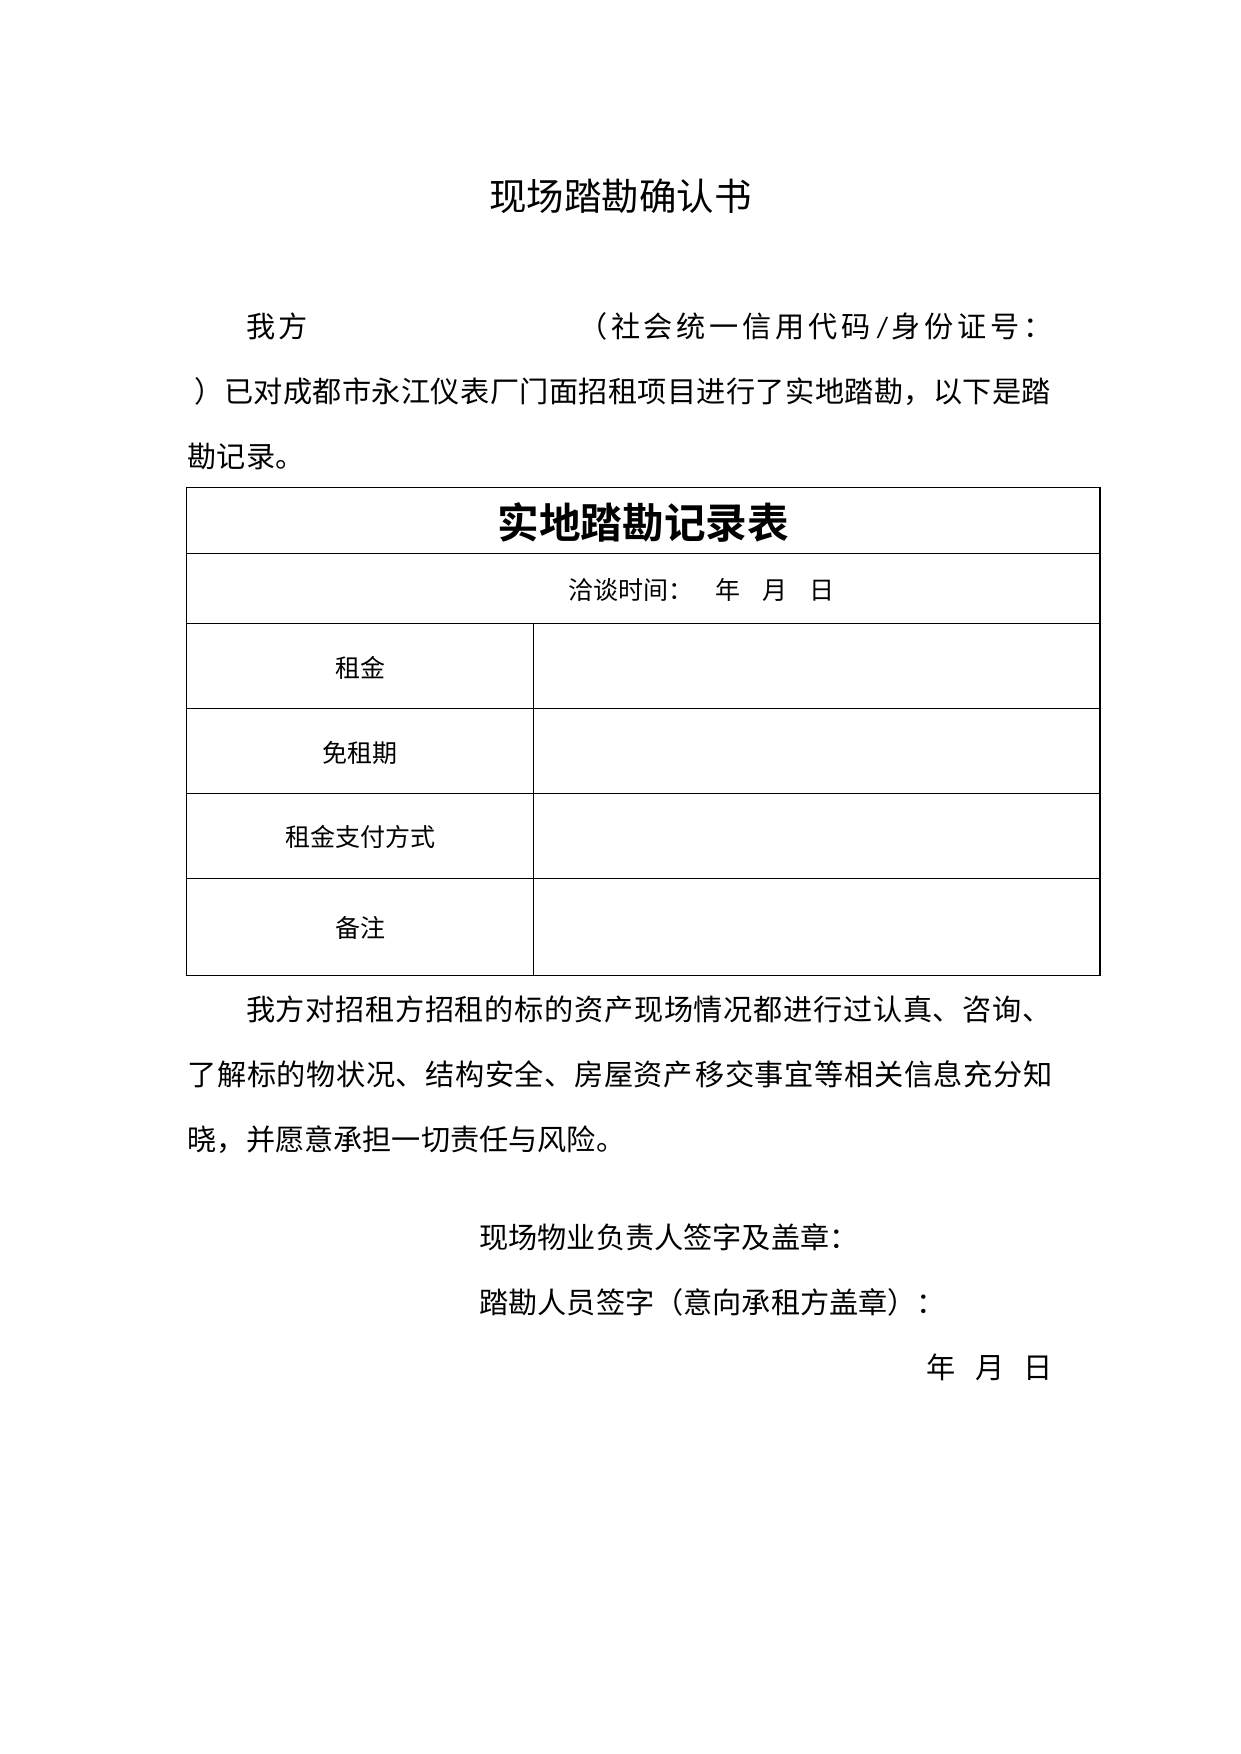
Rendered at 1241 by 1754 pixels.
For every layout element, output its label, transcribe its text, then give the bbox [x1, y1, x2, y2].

table_cell 租金支付方式 [187, 794, 533, 878]
table_cell [534, 879, 1099, 974]
table_cell 免租期 [187, 709, 533, 793]
table_cell 洽谈时间： 年 月 日 [187, 554, 1099, 623]
text 年 月 日 [187, 1333, 1053, 1398]
text 踏勘人员签字（意向承租方盖章）： [187, 1268, 1053, 1333]
table_cell 租金 [187, 624, 533, 708]
table_cell [534, 624, 1099, 708]
table_header 实地踏勘记录表 [187, 488, 1099, 553]
text 我方对招租方招租的标的资产现场情况都进行过认真、咨询、了解标的物状况、结构安全、房屋资产移交事宜等相关信息充分知晓，并愿意承担一切责任与风险。 [187, 976, 1053, 1171]
table_cell [534, 709, 1099, 793]
table_cell [534, 794, 1099, 878]
text 现场踏勘确认书 [187, 162, 1053, 227]
text 现场物业负责人签字及盖章： [187, 1203, 1053, 1268]
text 我方 （社会统一信用代码/身份证号： ）已对成都市永江仪表厂门面招租项目进行了实地踏勘，以下是踏勘记录。 [187, 292, 1053, 487]
table_cell 备注 [187, 879, 533, 974]
